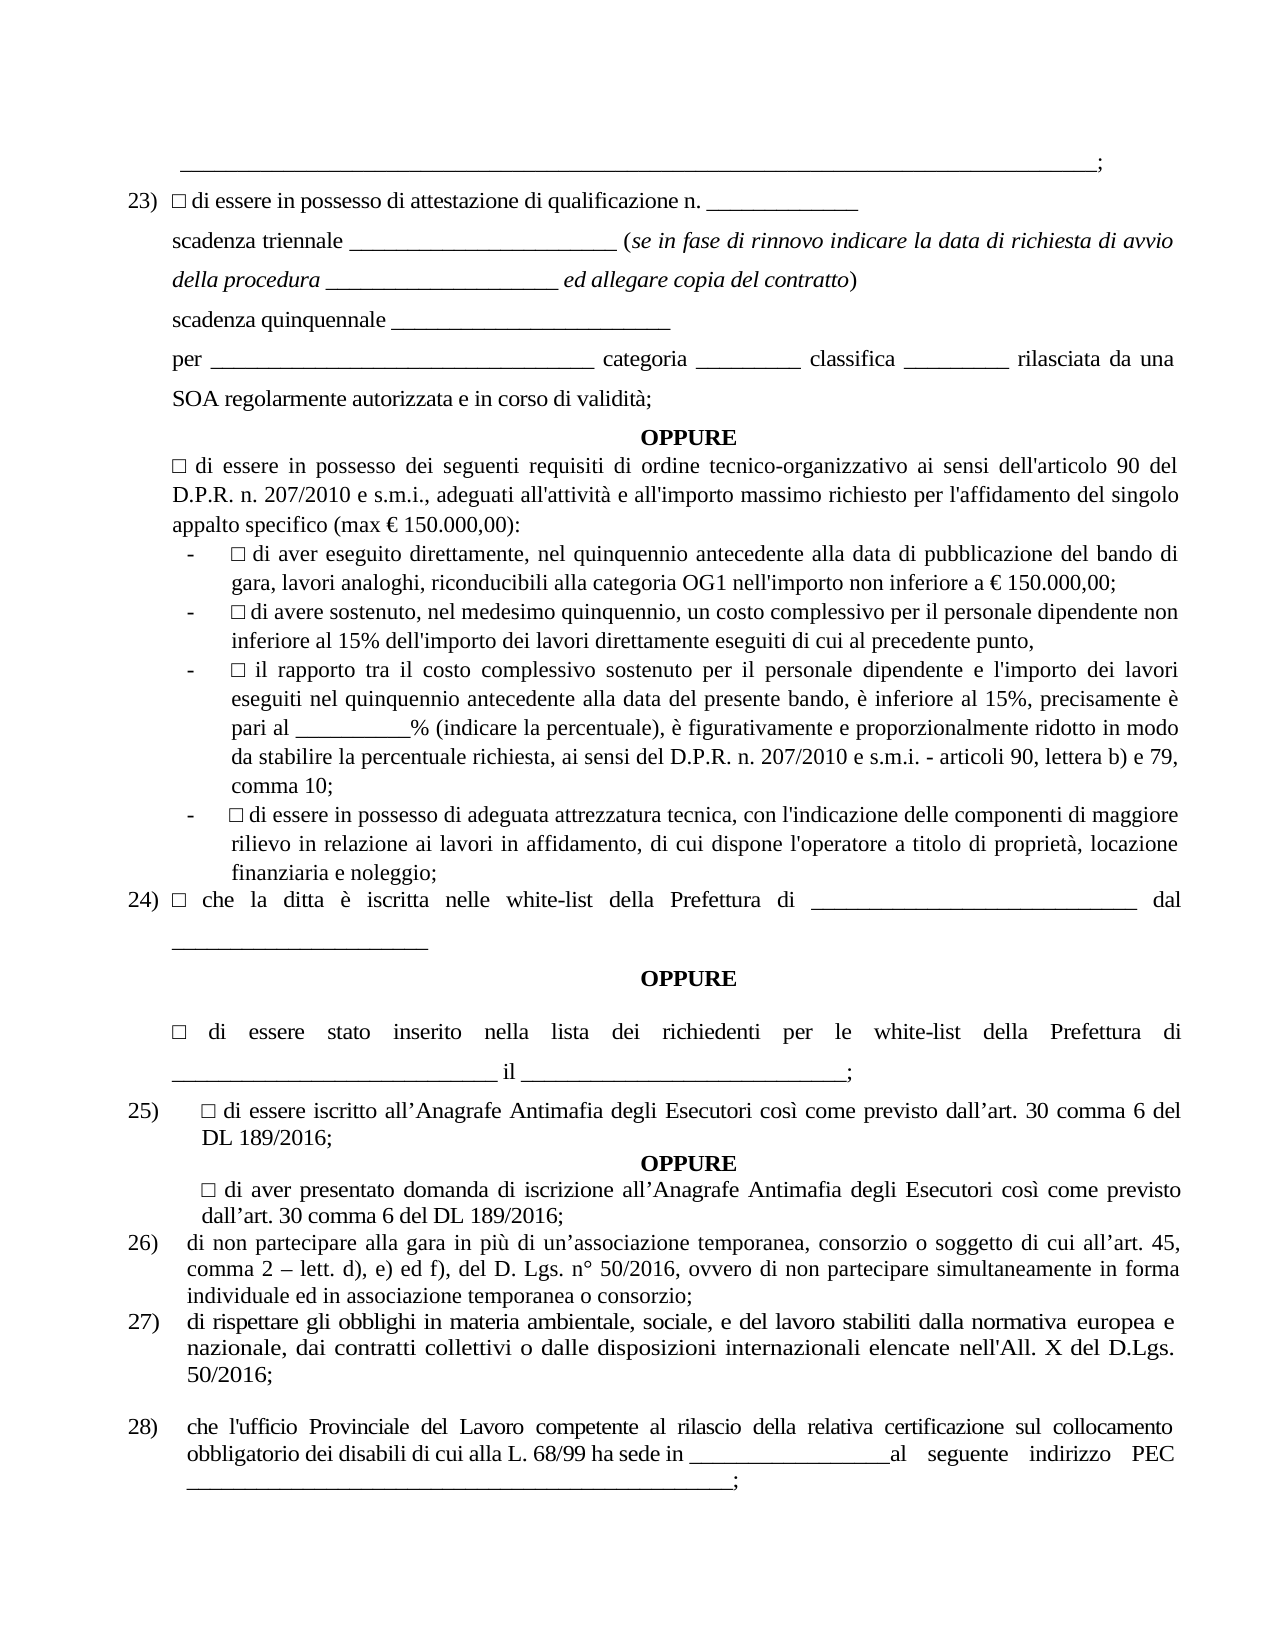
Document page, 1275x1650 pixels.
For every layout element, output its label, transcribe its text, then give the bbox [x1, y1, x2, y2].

text OPPURE [195, 424, 1182, 451]
text □ di essere stato inserito nella lista dei richiedenti per le white-list della Prefettura di ____________________________ il ____________________________; [172, 1018, 1182, 1084]
text 26) di non partecipare alla gara in più di un’associazione temporanea, consorzio o soggetto di cui all’art. 45, comma 2 – lett. d), e) ed f), del D. Lgs. n° 50/2016, ovvero di non partecipare simultaneamente in forma individuale ed in associazione temporanea o consorzio; [128, 1229, 1182, 1308]
text 27) di rispettare gli obblighi in materia ambientale, sociale, e del lavoro stabiliti dalla normativa europea e nazionale, dai contratti collettivi o dalle disposizioni internazionali elencate nell'All. X del D.Lgs. 50/2016; [128, 1308, 1175, 1387]
text 28) che l'ufficio Provinciale del Lavoro competente al rilascio della relativa certificazione sul collocamento obbligatorio dei disabili di cui alla L. 68/99 ha sede in al seguente indirizzo PEC _______________________________________________; [128, 1413, 1175, 1492]
text □ di aver presentato domanda di iscrizione all’Anagrafe Antimafia degli Esecutori così come previsto dall’art. 30 comma 6 del DL 189/2016; [201, 1176, 1182, 1229]
text 25) □ di essere iscritto all’Anagrafe Antimafia degli Esecutori così come previsto dall’art. 30 comma 6 del DL 189/2016; [128, 1097, 1182, 1150]
text per _________________________________ categoria _________ classifica _________ rilasciata da una SOA regolarmente autorizzata e in corso di validità; [172, 345, 1174, 411]
text 23) □ di essere in possesso di attestazione di qualificazione n. _____________ [128, 187, 1174, 214]
text scadenza quinquennale ________________________ [172, 306, 1174, 332]
text - □ di avere sostenuto, nel medesimo quinquennio, un costo complessivo per il personale dipendente non inferiore al 15% dell'importo dei lavori direttamente eseguiti di cui al precedente punto, [187, 596, 1180, 654]
text □ di essere in possesso dei seguenti requisiti di ordine tecnico-organizzativo ai sensi dell'articolo 90 del D.P.R. n. 207/2010 e s.m.i., adeguati all'attività e all'importo massimo richiesto per l'affidamento del singolo appalto specifico (max € 150.000,00): [172, 451, 1180, 538]
text - □ di essere in possesso di adeguata attrezzatura tecnica, con l'indicazione delle componenti di maggiore rilievo in relazione ai lavori in affidamento, di cui dispone l'operatore a titolo di proprietà, locazione finanziaria e noleggio; [187, 799, 1180, 887]
text - □ il rapporto tra il costo complessivo sostenuto per il personale dipendente e l'importo dei lavori eseguiti nel quinquennio antecedente alla data del presente bando, è inferiore al 15%, precisamente è pari al __________% (indicare la percentuale), è figurativamente e proporzionalmente ridotto in modo da stabilire la percentuale richiesta, ai sensi del D.P.R. n. 207/2010 e s.m.i. - articoli 90, lettera b) e 79, comma 10; [187, 654, 1180, 799]
text OPPURE [195, 966, 1182, 992]
text - □ di aver eseguito direttamente, nel quinquennio antecedente alla data di pubblicazione del bando di gara, lavori analoghi, riconducibili alla categoria OG1 nell'importo non inferiore a € 150.000,00; [187, 538, 1180, 596]
text OPPURE [195, 1150, 1182, 1176]
text 24) □ che la ditta è iscritta nelle white-list della Prefettura di ____________________________ dal ______________________ [128, 887, 1182, 952]
text ________________________________________________________________________________; [157, 148, 1182, 174]
text scadenza triennale _______________________ (se in fase di rinnovo indicare la data di richiesta di avvio della procedura ____________________ ed allegare copia del contratto) [172, 227, 1174, 293]
